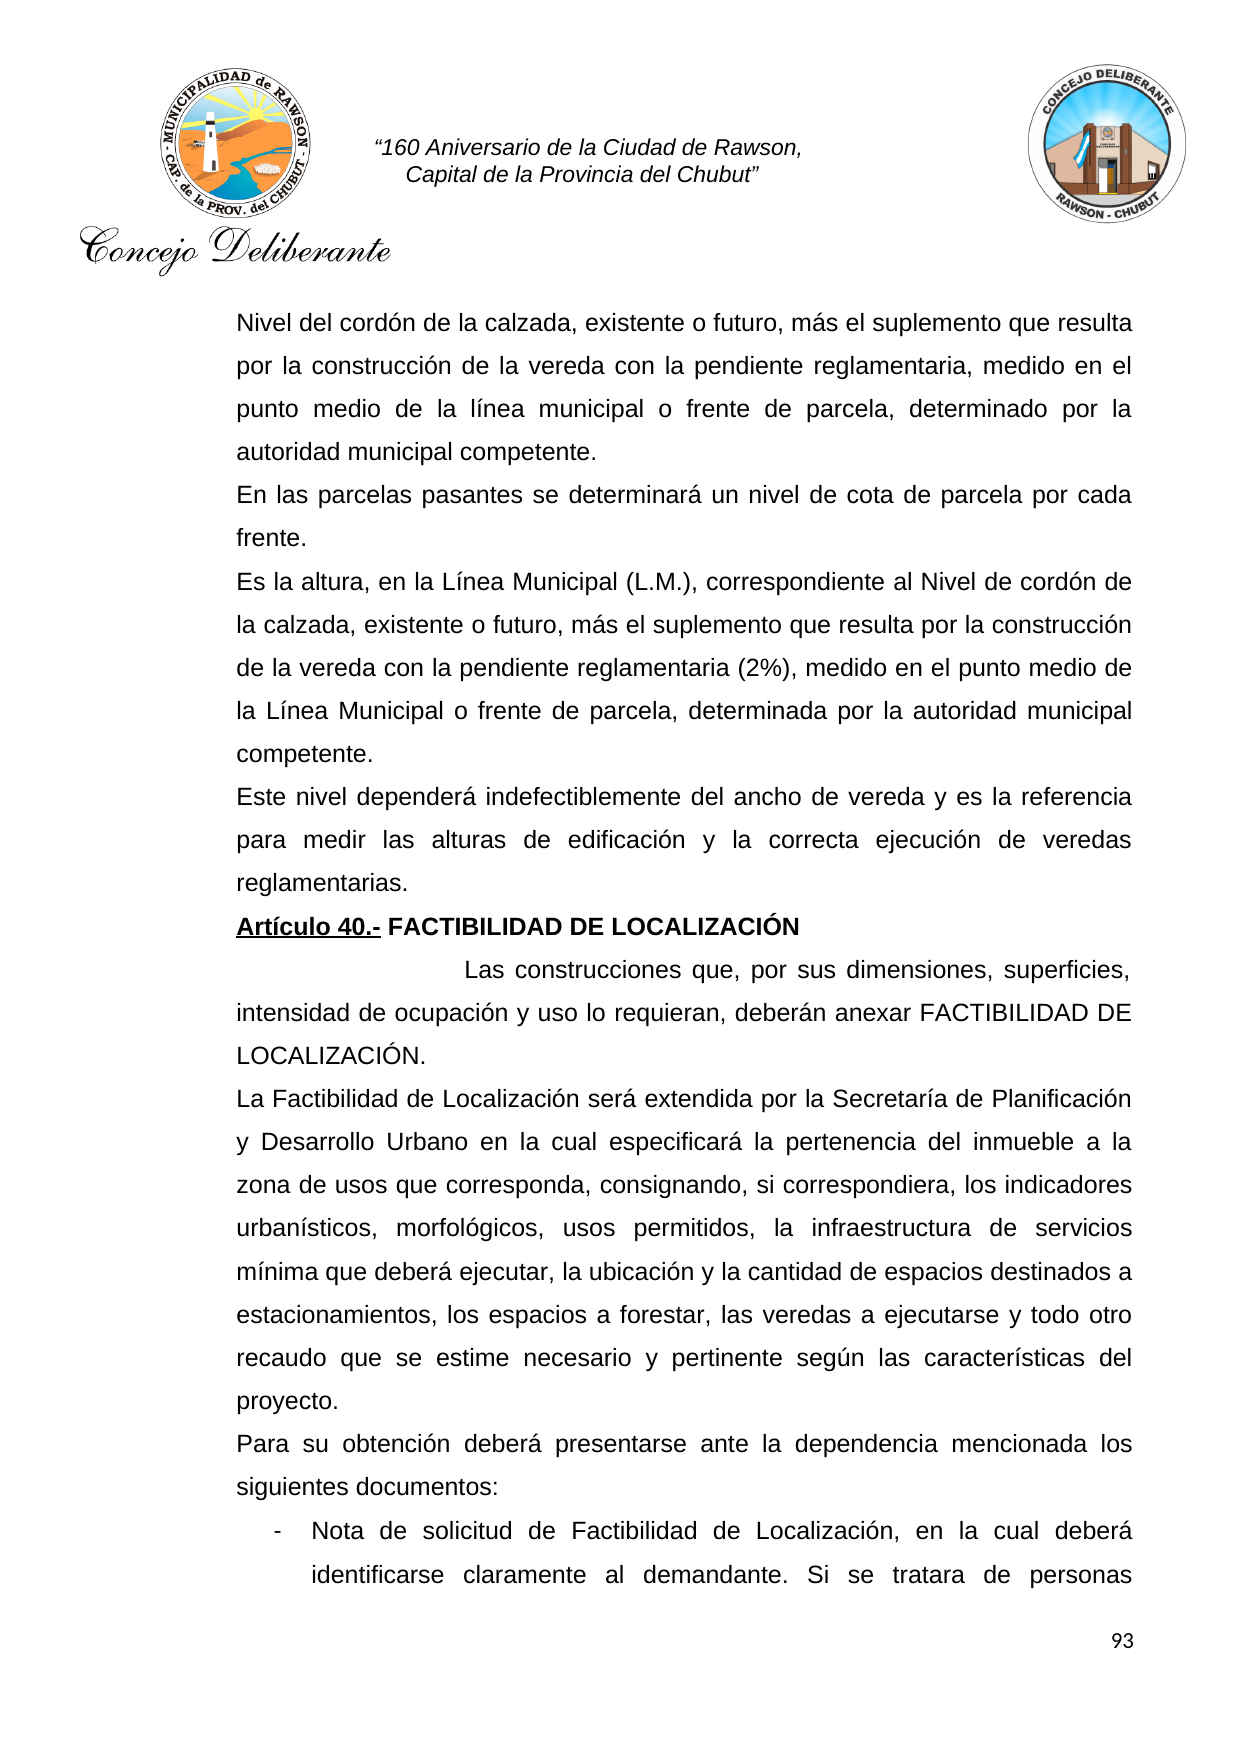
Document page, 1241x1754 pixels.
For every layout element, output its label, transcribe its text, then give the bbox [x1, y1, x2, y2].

text La Factibilidad de Localización será extendida por la Secretaría de Planificación y Desarrollo Urbano en la cual especificará la pertenencia del inmueble a la zona de usos que corresponda, consignando, si correspondiera, los indicadores urbanísticos, morfológicos, usos permitidos, la infraestructura de servicios mínima que deberá ejecutar, la ubicación y la cantidad de espacios destinados a estacionamientos, los espacios a forestar, las veredas a ejecutarse y todo otro recaudo que se estime necesario y pertinente según las características del proyecto. [236, 1084, 1134, 1415]
picture [998, 29, 1216, 255]
text Es la altura, en la Línea Municipal (L.M.), correspondiente al Nivel de cordón de la calzada, existente o futuro, más el suplemento que resulta por la construcción de la vereda con la pendiente reglamentaria (2%), medido en el punto medio de la Línea Municipal o frente de parcela, determinada por la autoridad municipal competente. [236, 567, 1134, 768]
text En las parcelas pasantes se determinará un nivel de cota de parcela por cada frente. [236, 480, 1134, 552]
text Nivel del cordón de la calzada, existente o futuro, más el suplemento que resulta por la construcción de la vereda con la pendiente reglamentaria, medido en el punto medio de la línea municipal o frente de parcela, determinado por la autoridad municipal competente. [236, 308, 1134, 466]
text Para su obtención deberá presentarse ante la dependencia mencionada los siguientes documentos: [236, 1429, 1134, 1501]
text Artículo 40.- FACTIBILIDAD DE LOCALIZACIÓN [236, 912, 1134, 940]
text Las construcciones que, por sus dimensiones, superficies, intensidad de ocupación y uso lo requieran, deberán anexar FACTIBILIDAD DE LOCALIZACIÓN. [236, 955, 1134, 1070]
text Este nivel dependerá indefectiblemente del ancho de vereda y es la referencia para medir las alturas de edificación y la correcta ejecución de veredas reglamentarias. [236, 782, 1134, 897]
picture [75, 68, 394, 281]
